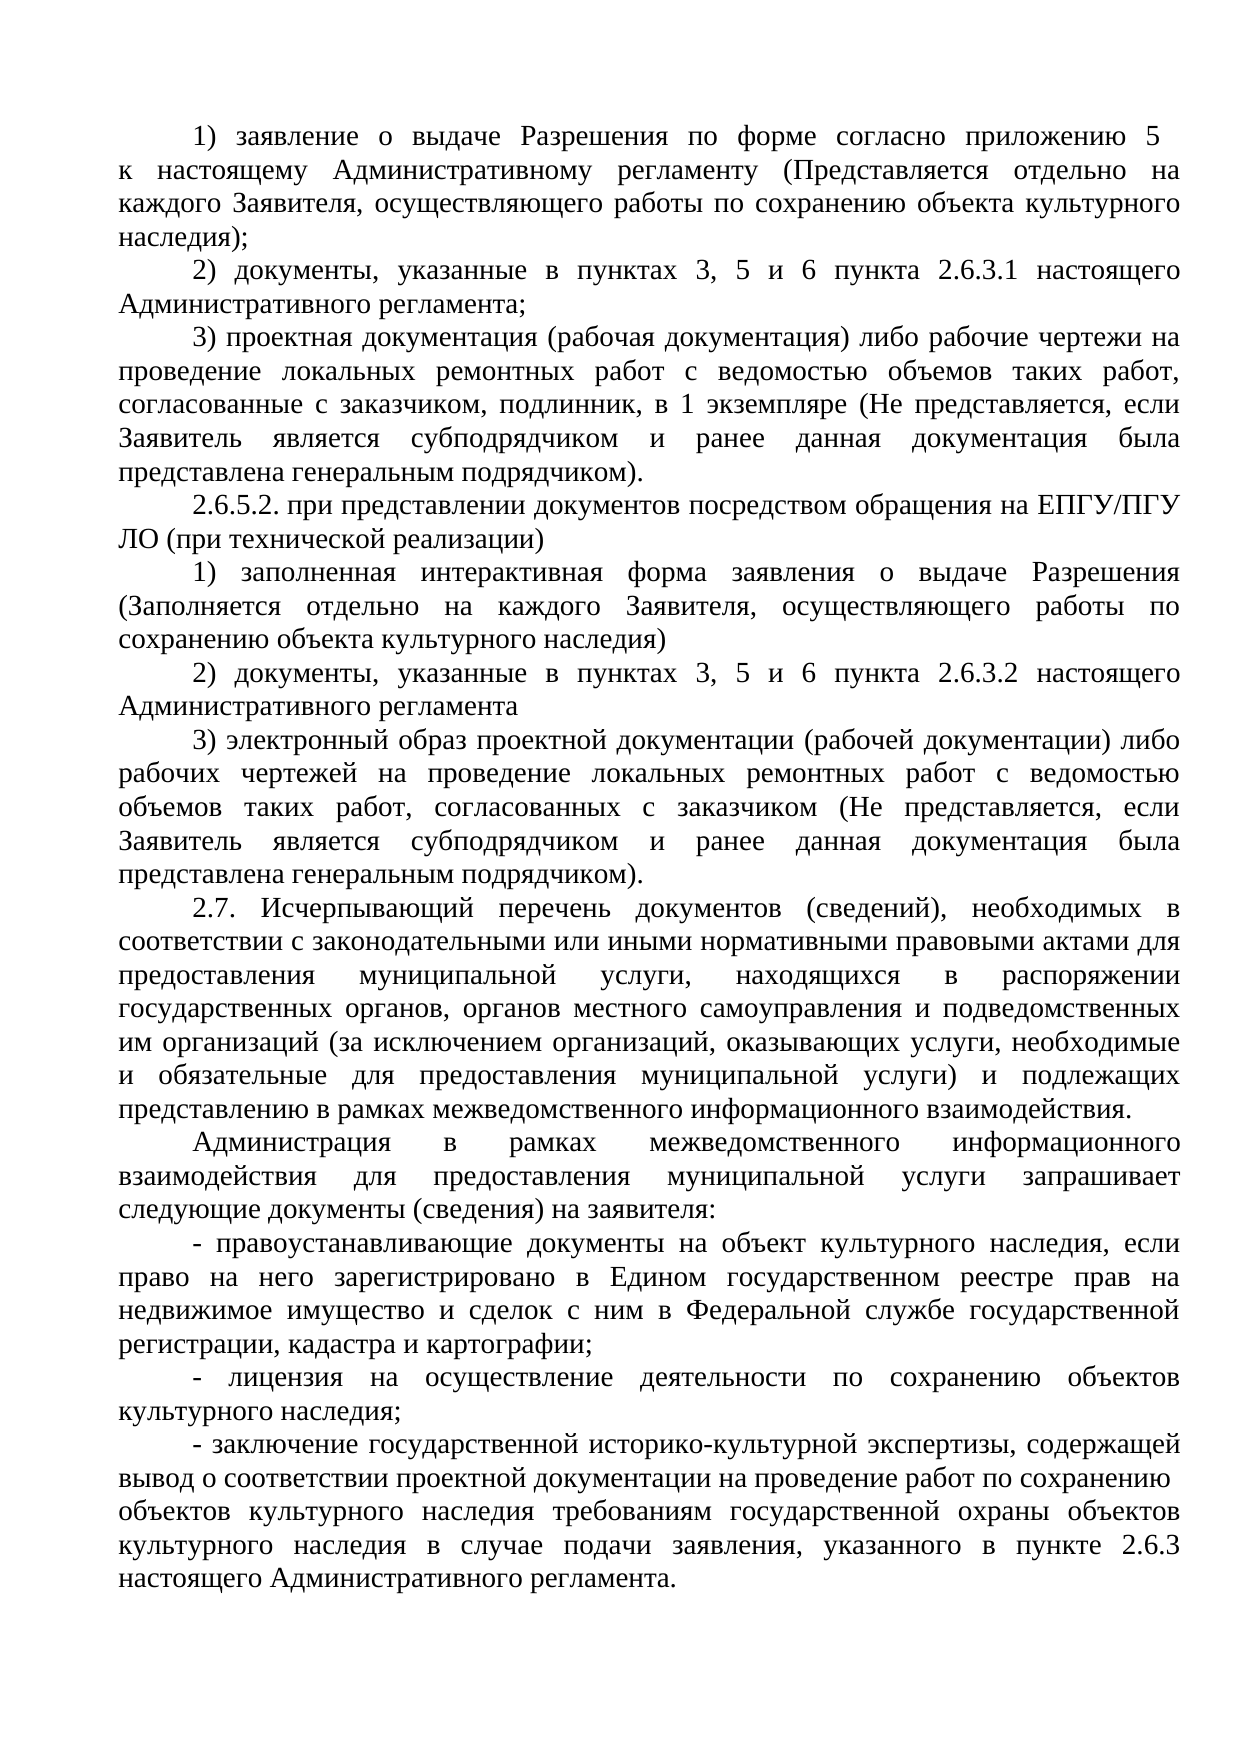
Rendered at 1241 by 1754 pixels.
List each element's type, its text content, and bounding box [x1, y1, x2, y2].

text 3) проектная документация (рабочая документация) либо рабочие чертежи на проведение локальных ремонтных работ с ведомостью объемов таких работ, согласованные с заказчиком, подлинник, в 1 экземпляре (Не представляется, если Заявитель является субподрядчиком и ранее данная документация была представлена генеральным подрядчиком). [118, 319, 1181, 487]
text 2) документы, указанные в пунктах 3, 5 и 6 пункта 2.6.3.2 настоящего Административного регламента [118, 655, 1181, 722]
text 1) заполненная интерактивная форма заявления о выдаче Разрешения (Заполняется отдельно на каждого Заявителя, осуществляющего работы по сохранению объекта культурного наследия) [118, 554, 1181, 655]
text Администрация в рамках межведомственного информационного взаимодействия для предоставления муниципальной услуги запрашивает следующие документы (сведения) на заявителя: [118, 1124, 1181, 1225]
text - лицензия на осуществление деятельности по сохранению объектов культурного наследия; [118, 1359, 1181, 1426]
text 2) документы, указанные в пунктах 3, 5 и 6 пункта 2.6.3.1 настоящего Административного регламента; [118, 252, 1181, 319]
text - правоустанавливающие документы на объект культурного наследия, если право на него зарегистрировано в Едином государственном реестре прав на недвижимое имущество и сделок с ним в Федеральной службе государственной регистрации, кадастра и картографии; [118, 1225, 1181, 1359]
text объектов культурного наследия требованиям государственной охраны объектов культурного наследия в случае подачи заявления, указанного в пункте 2.6.3 настоящего Административного регламента. [118, 1493, 1181, 1594]
text 1) заявление о выдаче Разрешения по форме согласно приложению 5 к настоящему Административному регламенту (Представляется отдельно на каждого Заявителя, осуществляющего работы по сохранению объекта культурного наследия); [118, 118, 1181, 252]
text 3) электронный образ проектной документации (рабочей документации) либо рабочих чертежей на проведение локальных ремонтных работ с ведомостью объемов таких работ, согласованных с заказчиком (Не представляется, если Заявитель является субподрядчиком и ранее данная документация была представлена генеральным подрядчиком). [118, 722, 1181, 890]
text 2.7. Исчерпывающий перечень документов (сведений), необходимых в соответствии с законодательными или иными нормативными правовыми актами для предоставления муниципальной услуги, находящихся в распоряжении государственных органов, органов местного самоуправления и подведомственных им организаций (за исключением организаций, оказывающих услуги, необходимые и обязательные для предоставления муниципальной услуги) и подлежащих представлению в рамках межведомственного информационного взаимодействия. [118, 890, 1181, 1124]
text - заключение государственной историко-культурной экспертизы, содержащей вывод о соответствии проектной документации на проведение работ по сохранению [118, 1426, 1181, 1493]
text 2.6.5.2. при представлении документов посредством обращения на ЕПГУ/ПГУ ЛО (при технической реализации) [118, 487, 1181, 554]
